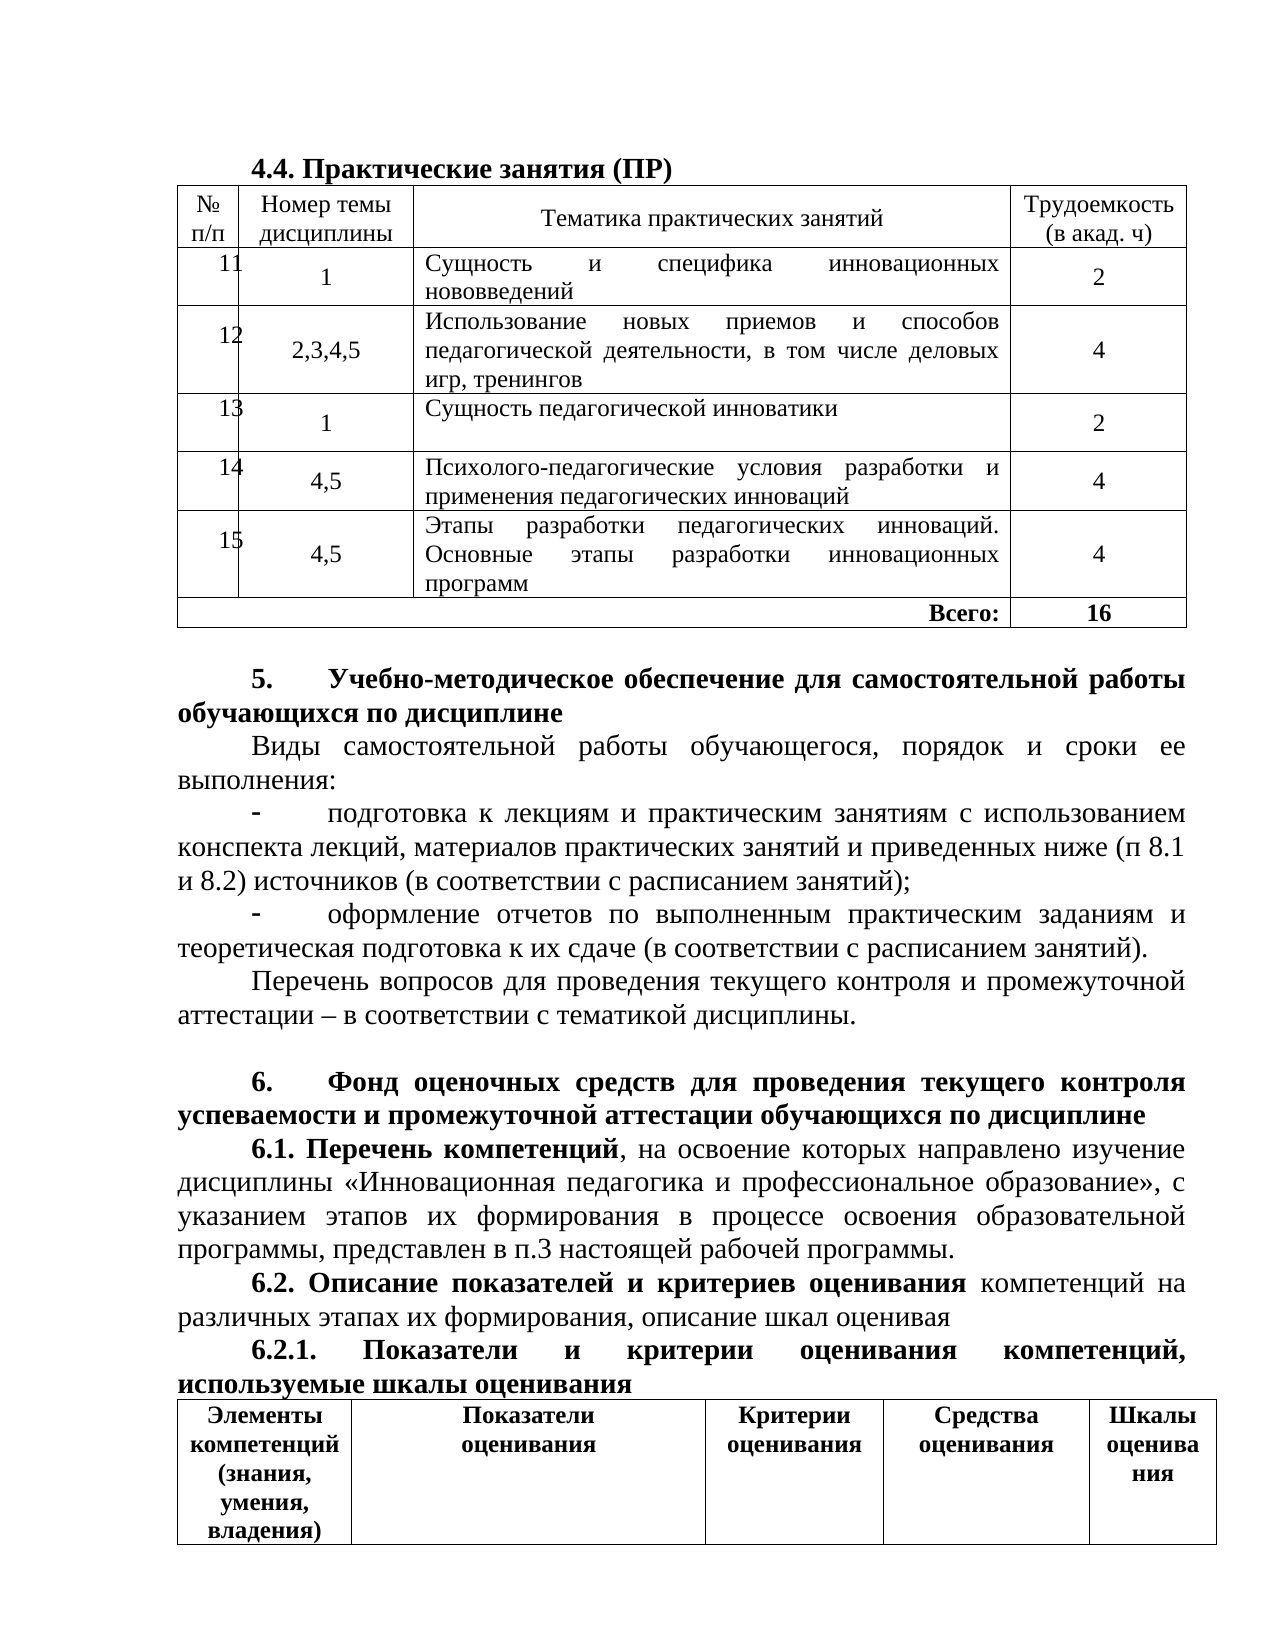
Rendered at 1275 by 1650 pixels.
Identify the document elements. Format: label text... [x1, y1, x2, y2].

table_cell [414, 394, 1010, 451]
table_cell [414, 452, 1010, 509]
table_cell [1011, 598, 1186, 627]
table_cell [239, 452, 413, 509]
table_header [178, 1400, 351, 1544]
text 6.2. Описание показателей и критериев оценивания компетенций на различных этапах их формирования, описание шкал оценивая [177, 1265, 1186, 1332]
text 6.1. Перечень компетенций, на освоение которых направлено изучение дисциплины «Инновационная педагогика и профессиональное образование», с указанием этапов их формирования в процессе освоения образовательной программы, представлен в п.3 настоящей рабочей программы. [177, 1131, 1186, 1265]
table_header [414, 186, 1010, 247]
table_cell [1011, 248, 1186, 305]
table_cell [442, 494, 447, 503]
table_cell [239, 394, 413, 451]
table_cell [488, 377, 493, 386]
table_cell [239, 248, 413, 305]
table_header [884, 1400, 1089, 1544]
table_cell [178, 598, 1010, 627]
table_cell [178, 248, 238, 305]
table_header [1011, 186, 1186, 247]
text Виды самостоятельной работы обучающегося, порядок и сроки ее выполнения: [177, 728, 1186, 795]
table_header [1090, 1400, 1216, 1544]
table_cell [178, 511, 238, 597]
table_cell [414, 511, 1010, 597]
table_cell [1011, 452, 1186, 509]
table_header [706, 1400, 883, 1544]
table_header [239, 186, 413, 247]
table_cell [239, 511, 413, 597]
text Перечень вопросов для проведения текущего контроля и промежуточной аттестации – в соответствии с тематикой дисциплины. [177, 963, 1186, 1030]
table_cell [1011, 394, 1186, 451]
list Фонд оценочных средств для проведения текущего контроля успеваемости и промежуточной аттестации обучающихся по дисциплине [177, 1064, 1186, 1131]
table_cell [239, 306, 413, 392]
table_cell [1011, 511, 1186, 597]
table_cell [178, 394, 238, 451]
text 4.4. Практические занятия (ПР) [177, 152, 1186, 185]
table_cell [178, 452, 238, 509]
text 6.2.1. Показатели и критерии оценивания компетенций, используемые шкалы оценивания [177, 1332, 1186, 1399]
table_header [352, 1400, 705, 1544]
list подготовка к лекциям и практическим занятиям с использованием конспекта лекций, материалов практических занятий и приведенных ниже (п 8.1 и 8.2) источников (в соответствии с расписанием занятий); [177, 795, 1186, 896]
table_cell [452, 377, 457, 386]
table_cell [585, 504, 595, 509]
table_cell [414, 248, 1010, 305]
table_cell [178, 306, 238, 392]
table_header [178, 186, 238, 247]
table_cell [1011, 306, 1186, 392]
list оформление отчетов по выполненным практическим заданиям и теоретическая подготовка к их сдаче (в соответствии с расписанием занятий). [177, 896, 1186, 963]
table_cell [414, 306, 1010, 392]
list Учебно-методическое обеспечение для самостоятельной работы обучающихся по дисциплине [177, 661, 1186, 728]
